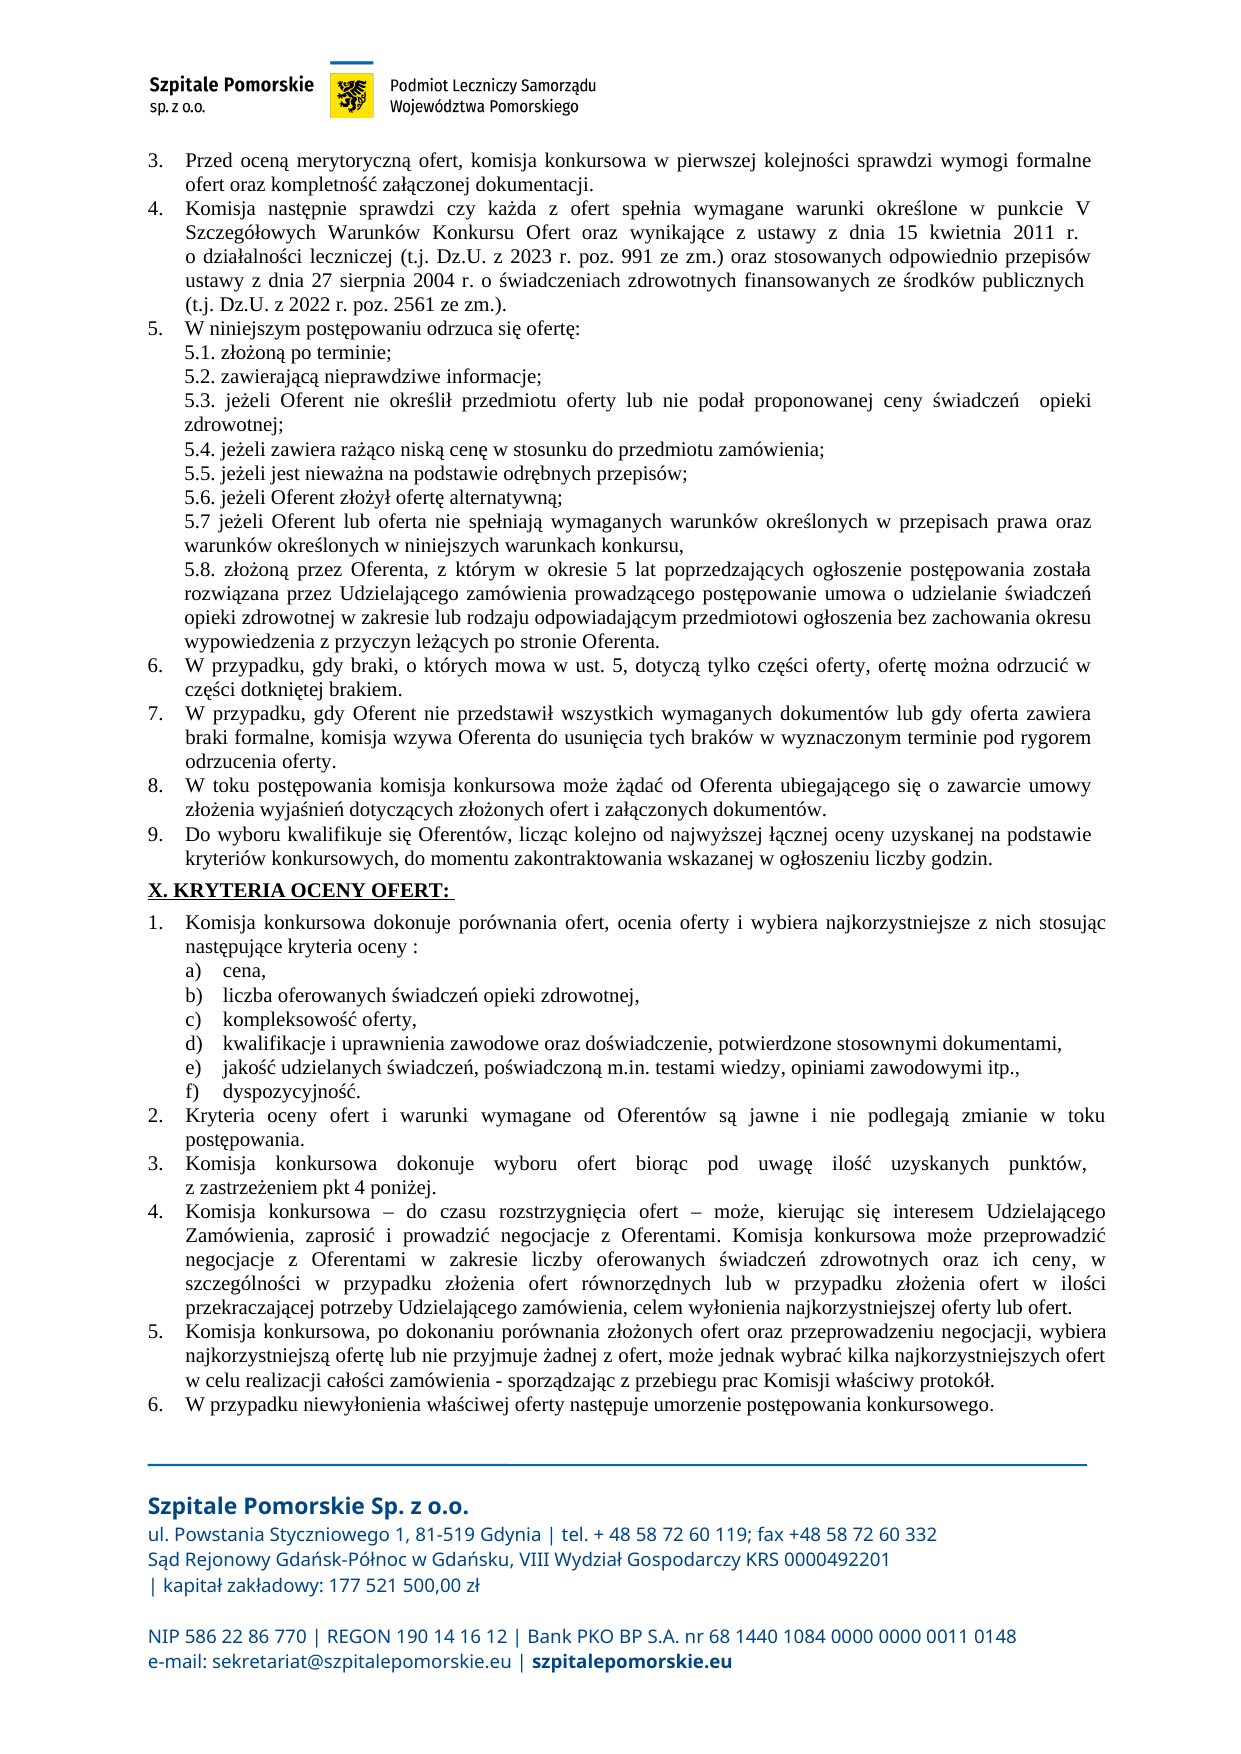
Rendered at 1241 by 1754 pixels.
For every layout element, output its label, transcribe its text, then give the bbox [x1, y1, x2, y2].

list Oferent może wyrazić zgodę na przedłużenie okresu związania oferta o czas wskazany przez Udzielającego zamówienia, nie dłużej niż 60 dni. [148, 429, 1092, 477]
text IX. SPOSÓB ROZPATRZENIA OFERTY: [148, 486, 1092, 509]
list Komisja następnie sprawdzi czy każda z ofert spełnia wymagane warunki określone w punkcie V Szczegółowych Warunków Konkursu Ofert oraz wynikające z ustawy z dnia 15 kwietnia 2011 r. o działalności leczniczej (t.j. Dz.U. z 2023 r. poz. 991 ze zm.) oraz stosowanych odpowiednio przepisów ustawy z dnia 27 sierpnia 2004 r. o świadczeniach zdrowotnych finansowanych ze środków publicznych (t.j. Dz.U. z 2022 r. poz. 2561 ze zm.). [148, 697, 1092, 817]
list Oferty należy składać osobiście lub pocztą w siedzibie Udzielającego zamówienia – w sekretariacie Szpitala Specjalistycznego im. F. Ceynowy przy ul. Dr. A. Jagalskiego 10, 84-200 Wejherowo - do dnia 09.11.2023 r. do godz. 9.30. [148, 148, 1092, 220]
list Do wyboru kwalifikuje się Oferentów, licząc kolejno od najwyższej łącznej oceny uzyskanej na podstawie kryteriów konkursowych, do momentu zakontraktowania wskazanej w ogłoszeniu liczby godzin. [148, 1351, 1092, 1399]
list Oferent jest związany ofertą przez okres 30 dni licząc od dnia, w którym upływa termin składania ofert. [148, 405, 1092, 429]
text 5.4. jeżeli zawiera rażąco niską cenę w stosunku do przedmiotu zamówienia; [154, 937, 1092, 961]
text X. KRYTERIA OCENY OFERT: [148, 1408, 1092, 1432]
list W toku postępowania komisja konkursowa może żądać od Oferenta ubiegającego się o zawarcie umowy złożenia wyjaśnień dotyczących złożonych ofert i załączonych dokumentów. [148, 1303, 1092, 1351]
list Oferta, która wpłynie do Udzielającego zamówienia po upływie terminu składania ofert, będzie odesłana bez otwierania. [148, 268, 1092, 316]
text 5.6. jeżeli Oferent złożył ofertę alternatywną; [154, 985, 1092, 1009]
list Oferty złożone (przesłane) po w/w terminie zostaną odrzucone. W przypadku przesłania oferty drogą pocztową o terminie jej złożenia decyduje data wpływu do Kancelarii Udzielającego zamówienia. [148, 220, 1092, 268]
text VIII. TERMIN ZWIĄZANIA OFERTĄ: [148, 373, 1092, 397]
list W przypadku, gdy braki, o których mowa w ust. 5, dotyczą tylko części oferty, ofertę można odrzucić w części dotkniętej brakiem. [147, 1154, 1092, 1202]
list W przypadku, gdy Oferent nie przedstawił wszystkich wymaganych dokumentów lub gdy oferta zawiera braki formalne, komisja wzywa Oferenta do usunięcia tych braków w wyznaczonym terminie pod rygorem odrzucenia oferty. [148, 1202, 1092, 1274]
text 5.8. złożoną przez Oferenta, z którym w okresie 5 lat poprzedzających ogłoszenie postępowania została rozwiązana przez Udzielającego zamówienia prowadzącego postępowanie umowa o udzielanie świadczeń opieki zdrowotnej w zakresie lub rodzaju odpowiadającym przedmiotowi ogłoszenia bez zachowania okresu wypowiedzenia z przyczyn leżących po stronie Oferenta. [184, 1057, 1092, 1154]
list Otwarcie ofert na w/w świadczenia nastąpi w Sali Konferencyjnej Szpitala Specjalistycznego przy ul. dr A. Jagalskiego 10, kod 84-200 Wejherowo w dniu 09.11.2023 r. o godz. 10.00. [148, 316, 1092, 364]
text 5.5. jeżeli jest nieważna na podstawie odrębnych przepisów; [154, 961, 1092, 985]
text 5.7 jeżeli Oferent lub oferta nie spełniają wymaganych warunków określonych w przepisach prawa oraz warunków określonych w niniejszych warunkach konkursu, [184, 1009, 1092, 1057]
text 5.3. jeżeli Oferent nie określił przedmiotu oferty lub nie podał proponowanej ceny świadczeń opieki zdrowotnej; [184, 889, 1092, 937]
picture [148, 59, 597, 119]
list W niniejszym postępowaniu odrzuca się ofertę: [147, 817, 1092, 841]
list Postępowanie konkursowe przeprowadzi komisja konkursowa powołana przez Udzielającego zamówienia. [148, 518, 1092, 542]
list Komisja konkursowa obradująca na wspólnym posiedzeniu dokonuje oceny spełnienia warunków koniecznych przez Oferentów oraz oceny złożonych ofert. [148, 542, 1092, 590]
list Przed oceną merytoryczną ofert, komisja konkursowa w pierwszej kolejności sprawdzi wymogi formalne ofert oraz kompletność załączonej dokumentacji. [148, 619, 1092, 667]
text 5.1. złożoną po terminie; [154, 841, 1092, 865]
text 5.2. zawierającą nieprawdziwe informacje; [154, 865, 1092, 889]
